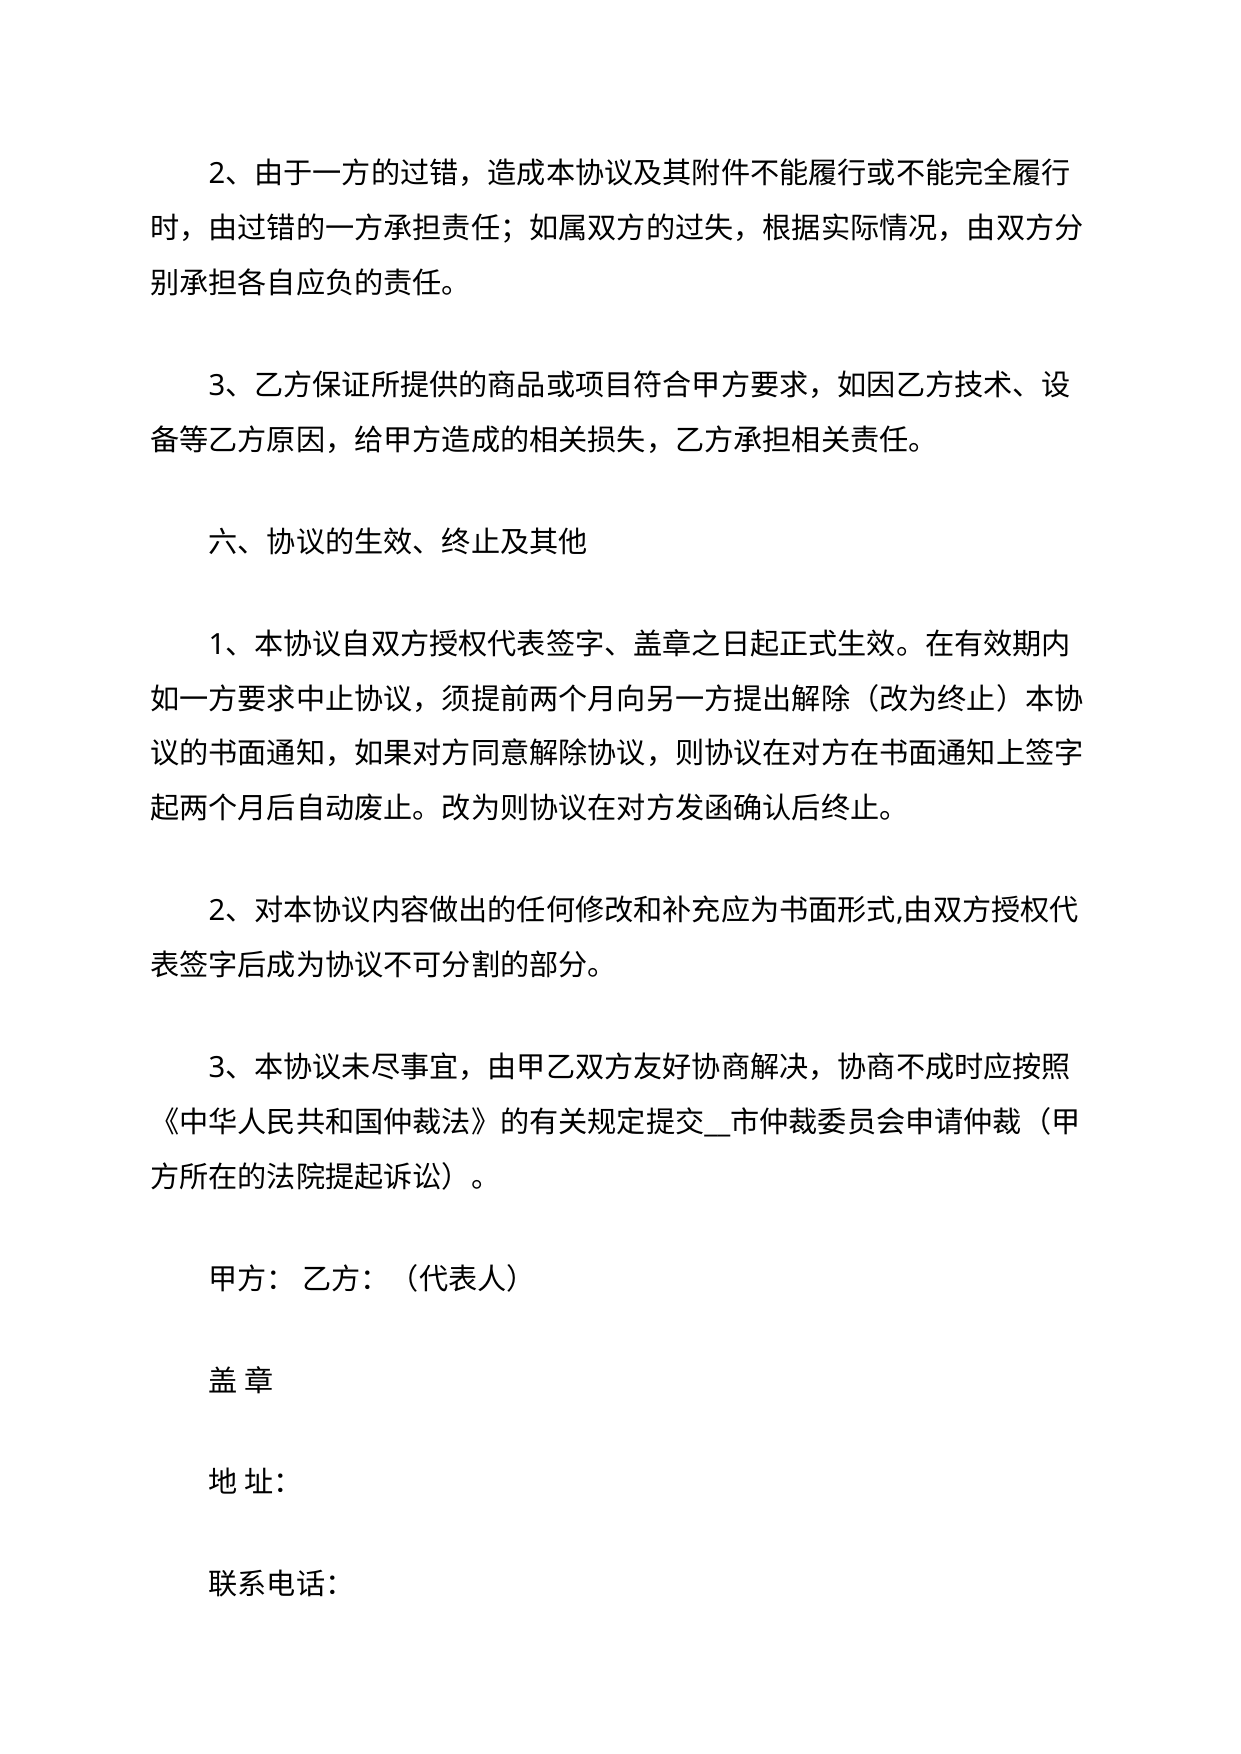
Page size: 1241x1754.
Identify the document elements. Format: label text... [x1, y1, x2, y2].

text 盖 章 [150, 1357, 1090, 1399]
text 甲方： 乙方：（代表人） [150, 1255, 1090, 1298]
text 2、对本协议内容做出的任何修改和补充应为书面形式,由双方授权代表签字后成为协议不可分割的部分。 [150, 887, 1090, 984]
text 3、本协议未尽事宜，由甲乙双方友好协商解决，协商不成时应按照《中华人民共和国仲裁法》的有关规定提交__市仲裁委员会申请仲裁（甲方所在的法院提起诉讼）。 [150, 1043, 1090, 1196]
text 1、本协议自双方授权代表签字、盖章之日起正式生效。在有效期内如一方要求中止协议，须提前两个月向另一方提出解除（改为终止）本协议的书面通知，如果对方同意解除协议，则协议在对方在书面通知上签字起两个月后自动废止。改为则协议在对方发函确认后终止。 [150, 620, 1090, 827]
text 联系电话： [150, 1561, 1090, 1603]
text 地 址： [150, 1459, 1090, 1501]
text 六、协议的生效、终止及其他 [150, 518, 1090, 561]
text 2、由于一方的过错，造成本协议及其附件不能履行或不能完全履行时，由过错的一方承担责任；如属双方的过失，根据实际情况，由双方分别承担各自应负的责任。 [150, 150, 1090, 302]
text 3、乙方保证所提供的商品或项目符合甲方要求，如因乙方技术、设备等乙方原因，给甲方造成的相关损失，乙方承担相关责任。 [150, 362, 1090, 459]
